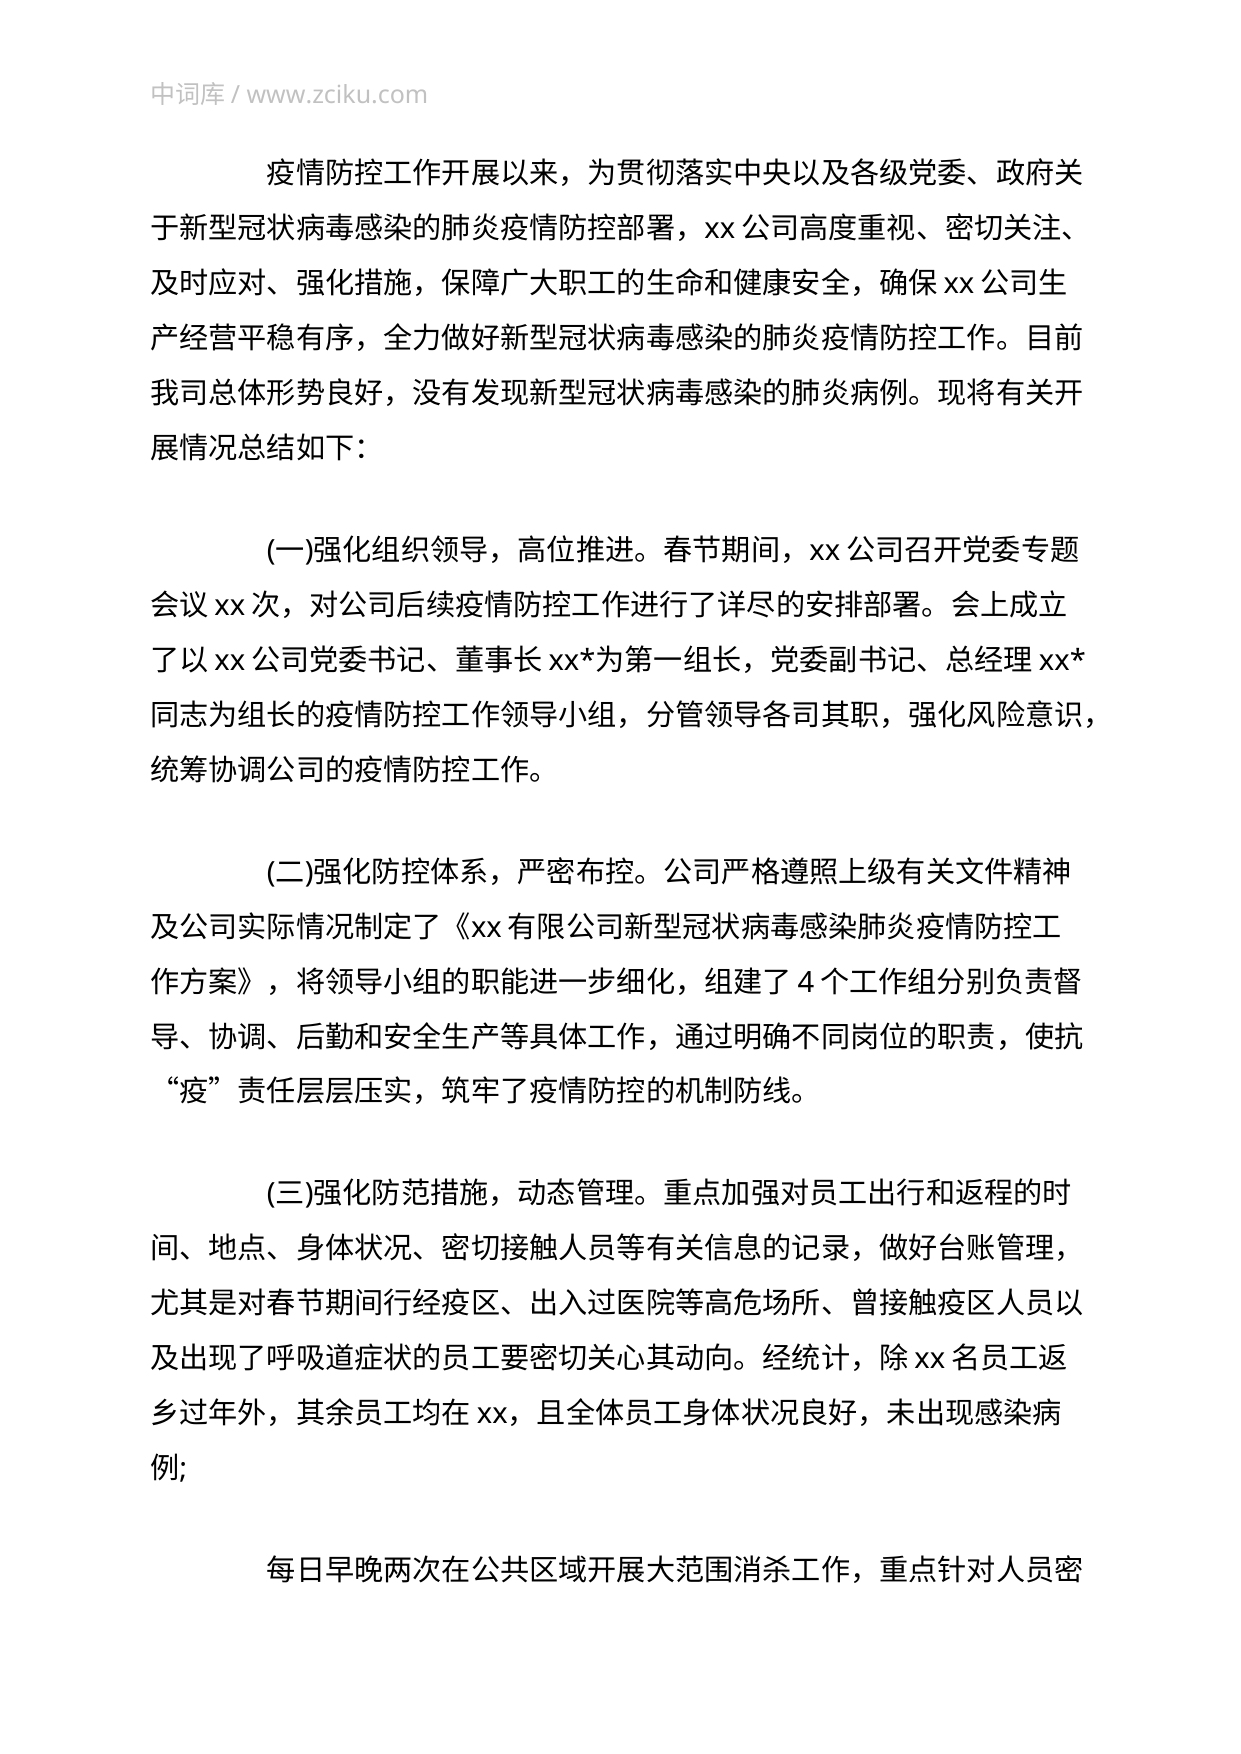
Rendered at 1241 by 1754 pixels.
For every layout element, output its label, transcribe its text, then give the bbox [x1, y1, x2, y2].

text (一)强化组织领导，高位推进。春节期间，xx公司召开党委专题会议xx次，对公司后续疫情防控工作进行了详尽的安排部署。会上成立了以xx公司党委书记、董事长xx*为第一组长，党委副书记、总经理xx*同志为组长的疫情防控工作领导小组，分管领导各司其职，强化风险意识，统筹协调公司的疫情防控工作。 [150, 526, 1090, 789]
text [150, 1547, 1090, 1589]
text 疫情防控工作开展以来，为贯彻落实中央以及各级党委、政府关于新型冠状病毒感染的肺炎疫情防控部署，xx公司高度重视、密切关注、及时应对、强化措施，保障广大职工的生命和健康安全，确保xx公司生产经营平稳有序，全力做好新型冠状病毒感染的肺炎疫情防控工作。目前我司总体形势良好，没有发现新型冠状病毒感染的肺炎病例。现将有关开展情况总结如下： [150, 150, 1090, 467]
text (三)强化防范措施，动态管理。重点加强对员工出行和返程的时间、地点、身体状况、密切接触人员等有关信息的记录，做好台账管理，尤其是对春节期间行经疫区、出入过医院等高危场所、曾接触疫区人员以及出现了呼吸道症状的员工要密切关心其动向。经统计，除xx名员工返乡过年外，其余员工均在xx，且全体员工身体状况良好，未出现感染病例; [150, 1170, 1090, 1487]
text (二)强化防控体系，严密布控。公司严格遵照上级有关文件精神及公司实际情况制定了《xx有限公司新型冠状病毒感染肺炎疫情防控工作方案》，将领导小组的职能进一步细化，组建了4个工作组分别负责督导、协调、后勤和安全生产等具体工作，通过明确不同岗位的职责，使抗“疫”责任层层压实，筑牢了疫情防控的机制防线。 [150, 848, 1090, 1110]
